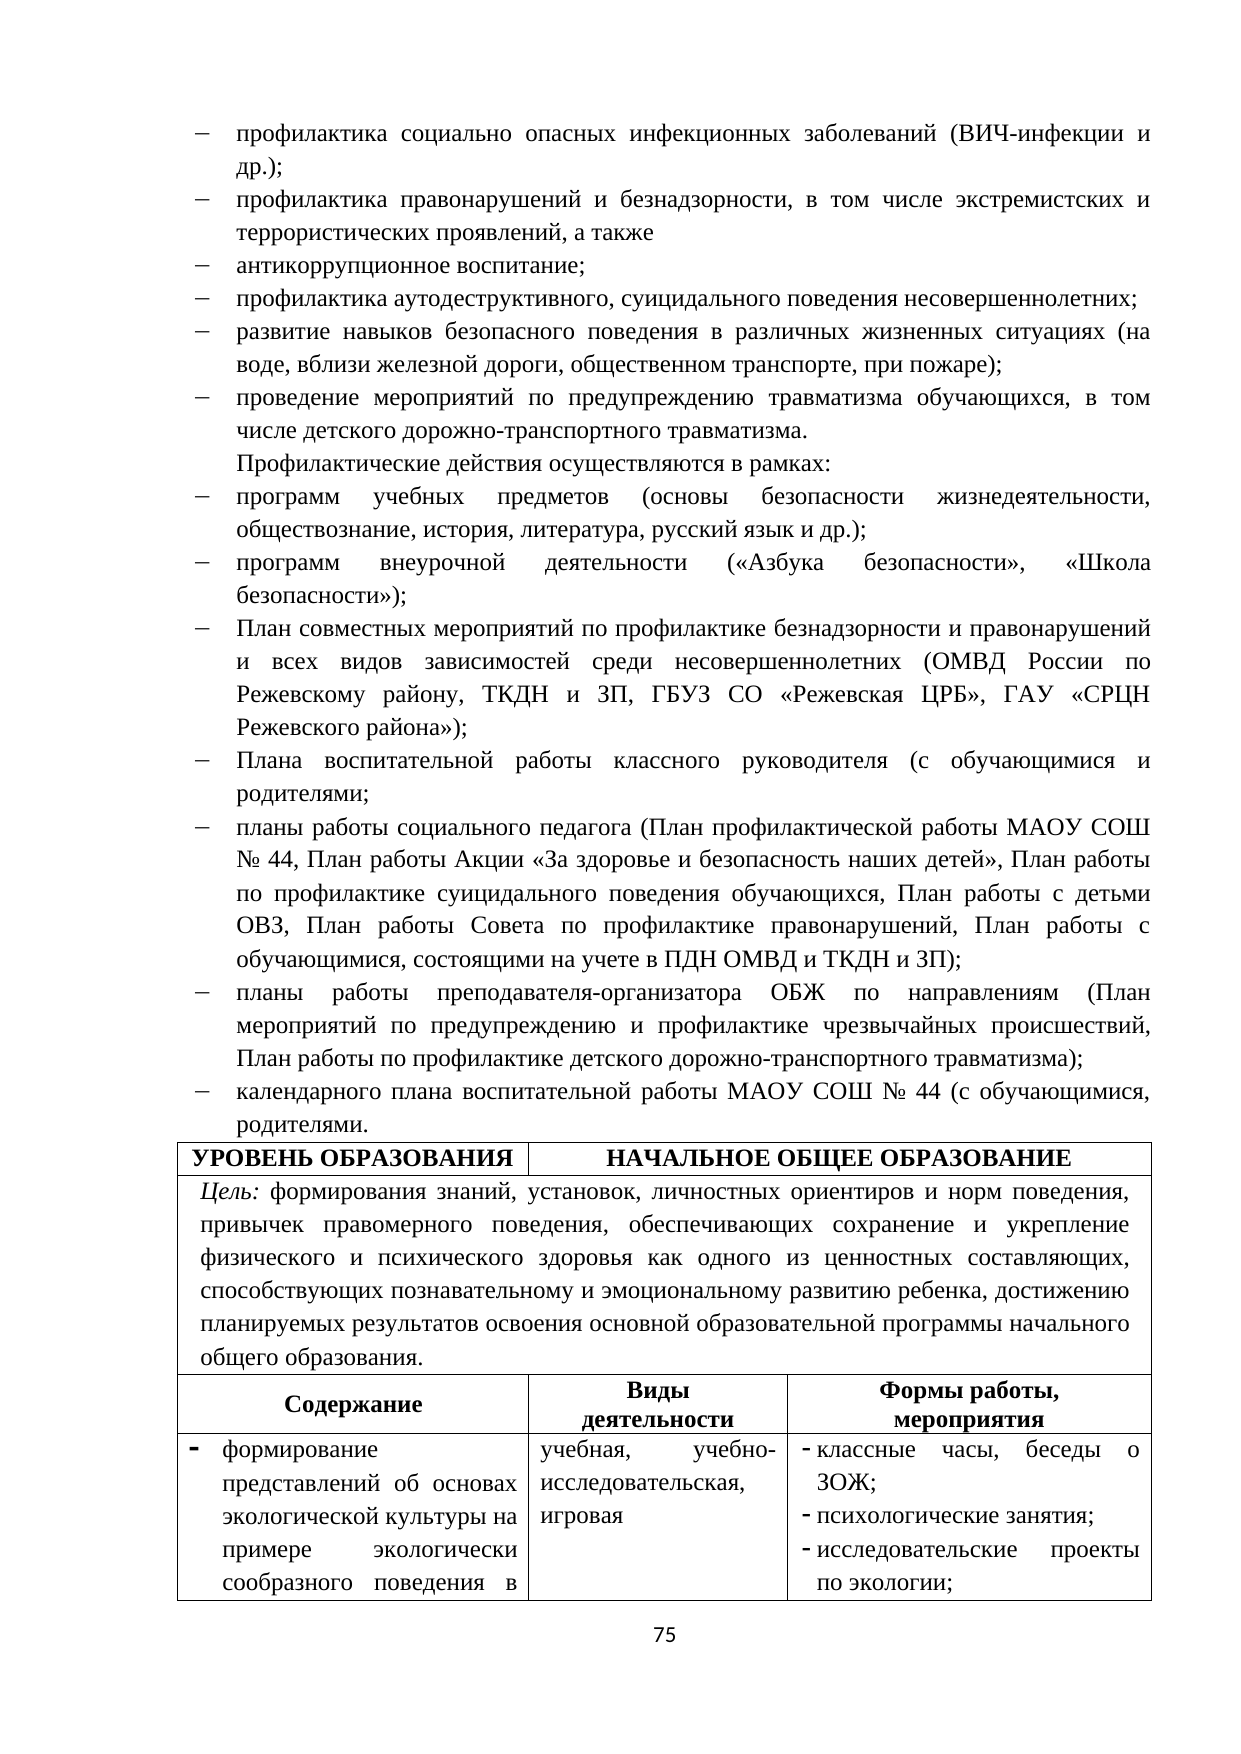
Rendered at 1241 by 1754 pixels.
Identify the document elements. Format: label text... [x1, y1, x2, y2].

list профилактика аутодеструктивного, суицидального поведения несовершеннолетних; [192, 283, 1152, 312]
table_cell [529, 1434, 787, 1600]
list Профилактические действия осуществляются в рамках: [177, 448, 1152, 477]
list План совместных мероприятий по профилактике безнадзорности и правонарушений и всех видов зависимостей среди несовершеннолетних (ОМВД России по Режевскому району, ТКДН и ЗП, ГБУЗ СО «Режевская ЦРБ», ГАУ «СРЦН Режевского района»); [192, 613, 1152, 741]
table_cell Содержание [178, 1375, 528, 1433]
list развитие навыков безопасного поведения в различных жизненных ситуациях (на воде, вблизи железной дороги, общественном транспорте, при пожаре); [192, 316, 1152, 378]
list проведение мероприятий по предупреждению травматизма обучающихся, в том числе детского дорожно-транспортного травматизма. [192, 382, 1152, 444]
table_cell Цель: формирования знаний, установок, личностных ориентиров и норм поведения, привычек правомерного поведения, обеспечивающих сохранение и укрепление физического и психического здоровья как одного из ценностных составляющих, способствующих познавательному и эмоциональному развитию ребенка, достижению планируемых результатов освоения основной образовательной программы начального общего образования. [178, 1176, 1151, 1374]
list планы работы преподавателя-организатора ОБЖ по направлениям (План мероприятий по предупреждению и профилактике чрезвычайных происшествий, План работы по профилактике детского дорожно-транспортного травматизма); [192, 977, 1152, 1071]
list Плана воспитательной работы классного руководителя (с обучающимися и родителями; [192, 746, 1152, 807]
table_header УРОВЕНЬ ОБРАЗОВАНИЯ [178, 1143, 528, 1175]
list планы работы социального педагога (План профилактической работы МАОУ СОШ № 44, План работы Акции «За здоровье и безопасность наших детей», План работы по профилактике суицидального поведения обучающихся, План работы с детьми ОВЗ, План работы Совета по профилактике правонарушений, План работы с обучающимися, состоящими на учете в ПДН ОМВД и ТКДН и ЗП); [192, 812, 1152, 972]
table_cell Формы работы, мероприятия [788, 1375, 1151, 1433]
list профилактика социально опасных инфекционных заболеваний (ВИЧ-инфекции и др.); [192, 118, 1152, 180]
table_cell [178, 1434, 528, 1600]
table_header НАЧАЛЬНОЕ ОБЩЕЕ ОБРАЗОВАНИЕ [529, 1143, 1151, 1175]
list программ учебных предметов (основы безопасности жизнедеятельности, обществознание, история, литература, русский язык и др.); [192, 481, 1152, 543]
table_cell Виды деятельности [529, 1375, 787, 1433]
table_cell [788, 1434, 1151, 1600]
list антикоррупционное воспитание; [192, 250, 1152, 279]
list календарного плана воспитательной работы МАОУ СОШ № 44 (с обучающимися, родителями. [192, 1076, 1152, 1137]
list программ внеурочной деятельности («Азбука безопасности», «Школа безопасности»); [192, 547, 1152, 609]
list профилактика правонарушений и безнадзорности, в том числе экстремистских и террористических проявлений, а также [192, 184, 1152, 246]
